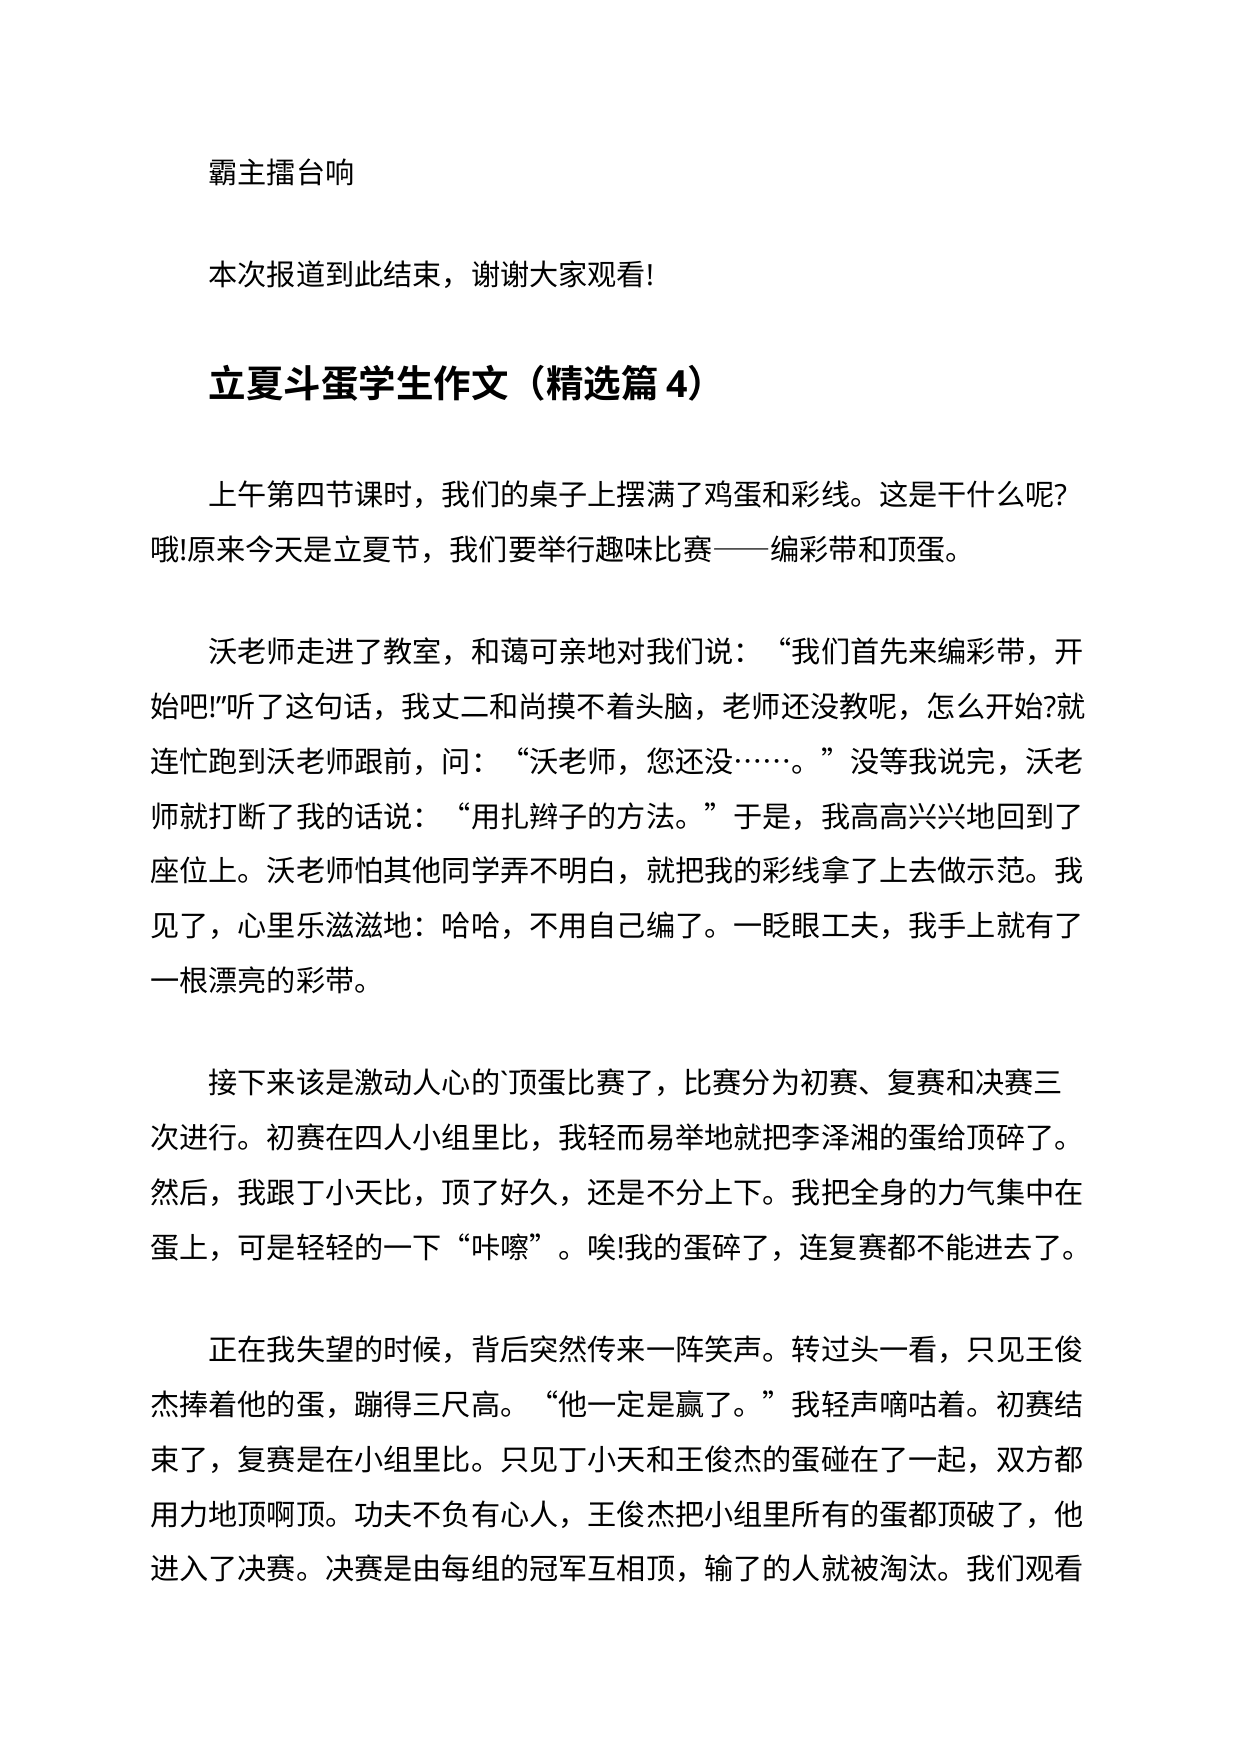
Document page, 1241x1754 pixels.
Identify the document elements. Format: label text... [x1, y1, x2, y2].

text 霸主擂台响 [150, 150, 1090, 192]
text 沃老师走进了教室，和蔼可亲地对我们说：“我们首先来编彩带，开始吧!”听了这句话，我丈二和尚摸不着头脑，老师还没教呢，怎么开始?就连忙跑到沃老师跟前，问：“沃老师，您还没……。”没等我说完，沃老师就打断了我的话说：“用扎辫子的方法。”于是，我高高兴兴地回到了座位上。沃老师怕其他同学弄不明白，就把我的彩线拿了上去做示范。我见了，心里乐滋滋地：哈哈，不用自己编了。一眨眼工夫，我手上就有了一根漂亮的彩带。 [150, 628, 1090, 1000]
text 接下来该是激动人心的`顶蛋比赛了，比赛分为初赛、复赛和决赛三次进行。初赛在四人小组里比，我轻而易举地就把李泽湘的蛋给顶碎了。然后，我跟丁小天比，顶了好久，还是不分上下。我把全身的力气集中在蛋上，可是轻轻的一下“咔嚓”。唉!我的蛋碎了，连复赛都不能进去了。 [150, 1059, 1090, 1267]
text 立夏斗蛋学生作文（精选篇4） [150, 354, 1090, 408]
text 本次报道到此结束，谢谢大家观看! [150, 252, 1090, 294]
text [150, 1326, 1090, 1588]
text 上午第四节课时，我们的桌子上摆满了鸡蛋和彩线。这是干什么呢?哦!原来今天是立夏节，我们要举行趣味比赛——编彩带和顶蛋。 [150, 471, 1090, 569]
